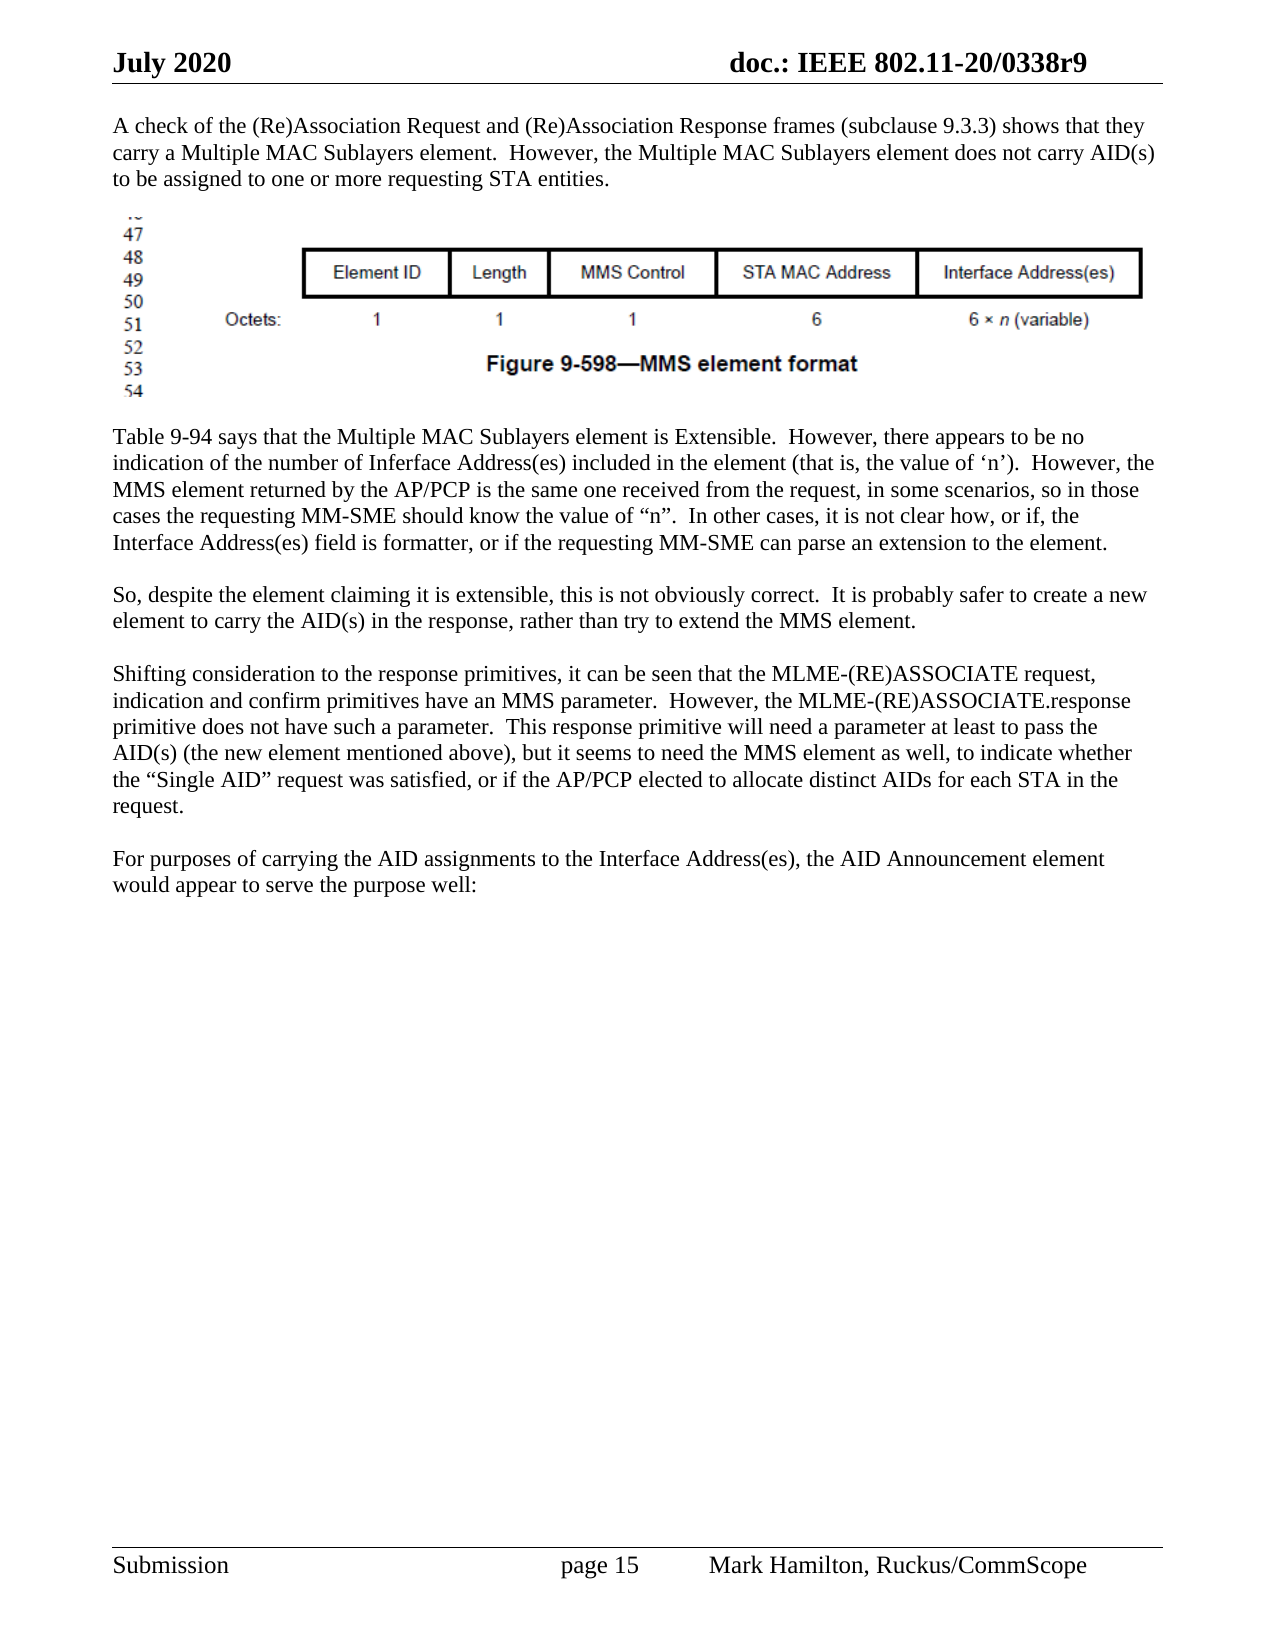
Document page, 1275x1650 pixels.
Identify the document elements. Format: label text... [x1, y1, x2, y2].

picture [112, 217, 1163, 397]
text So, despite the element claiming it is extensible, this is not obviously correct. It is probably safer to create a new element to carry the AID(s) in the response, rather than try to extend the MMS element. [112, 581, 1163, 634]
text A check of the (Re)Association Request and (Re)Association Response frames (subclause 9.3.3) shows that they carry a Multiple MAC Sublayers element. However, the Multiple MAC Sublayers element does not carry AID(s) to be assigned to one or more requesting STA entities. [112, 112, 1163, 191]
text For purposes of carrying the AID assignments to the Interface Address(es), the AID Announcement element would appear to serve the purpose well: [112, 845, 1163, 897]
text Shifting consideration to the response primitives, it can be seen that the MLME-(RE)ASSOCIATE request, indication and confirm primitives have an MMS parameter. However, the MLME-(RE)ASSOCIATE.response primitive does not have such a parameter. This response primitive will need a parameter at least to pass the AID(s) (the new element mentioned above), but it seems to need the MMS element as well, to indicate whether the “Single AID” request was satisfied, or if the AP/PCP elected to allocate distinct AIDs for each STA in the request. [112, 660, 1163, 818]
text Table 9-94 says that the Multiple MAC Sublayers element is Extensible. However, there appears to be no indication of the number of Inferface Address(es) included in the element (that is, the value of ‘n’). However, the MMS element returned by the AP/PCP is the same one received from the request, in some scenarios, so in those cases the requesting MM-SME should know the value of “n”. In other cases, it is not clear how, or if, the Interface Address(es) field is formatter, or if the requesting MM-SME can parse an extension to the element. [112, 423, 1163, 555]
